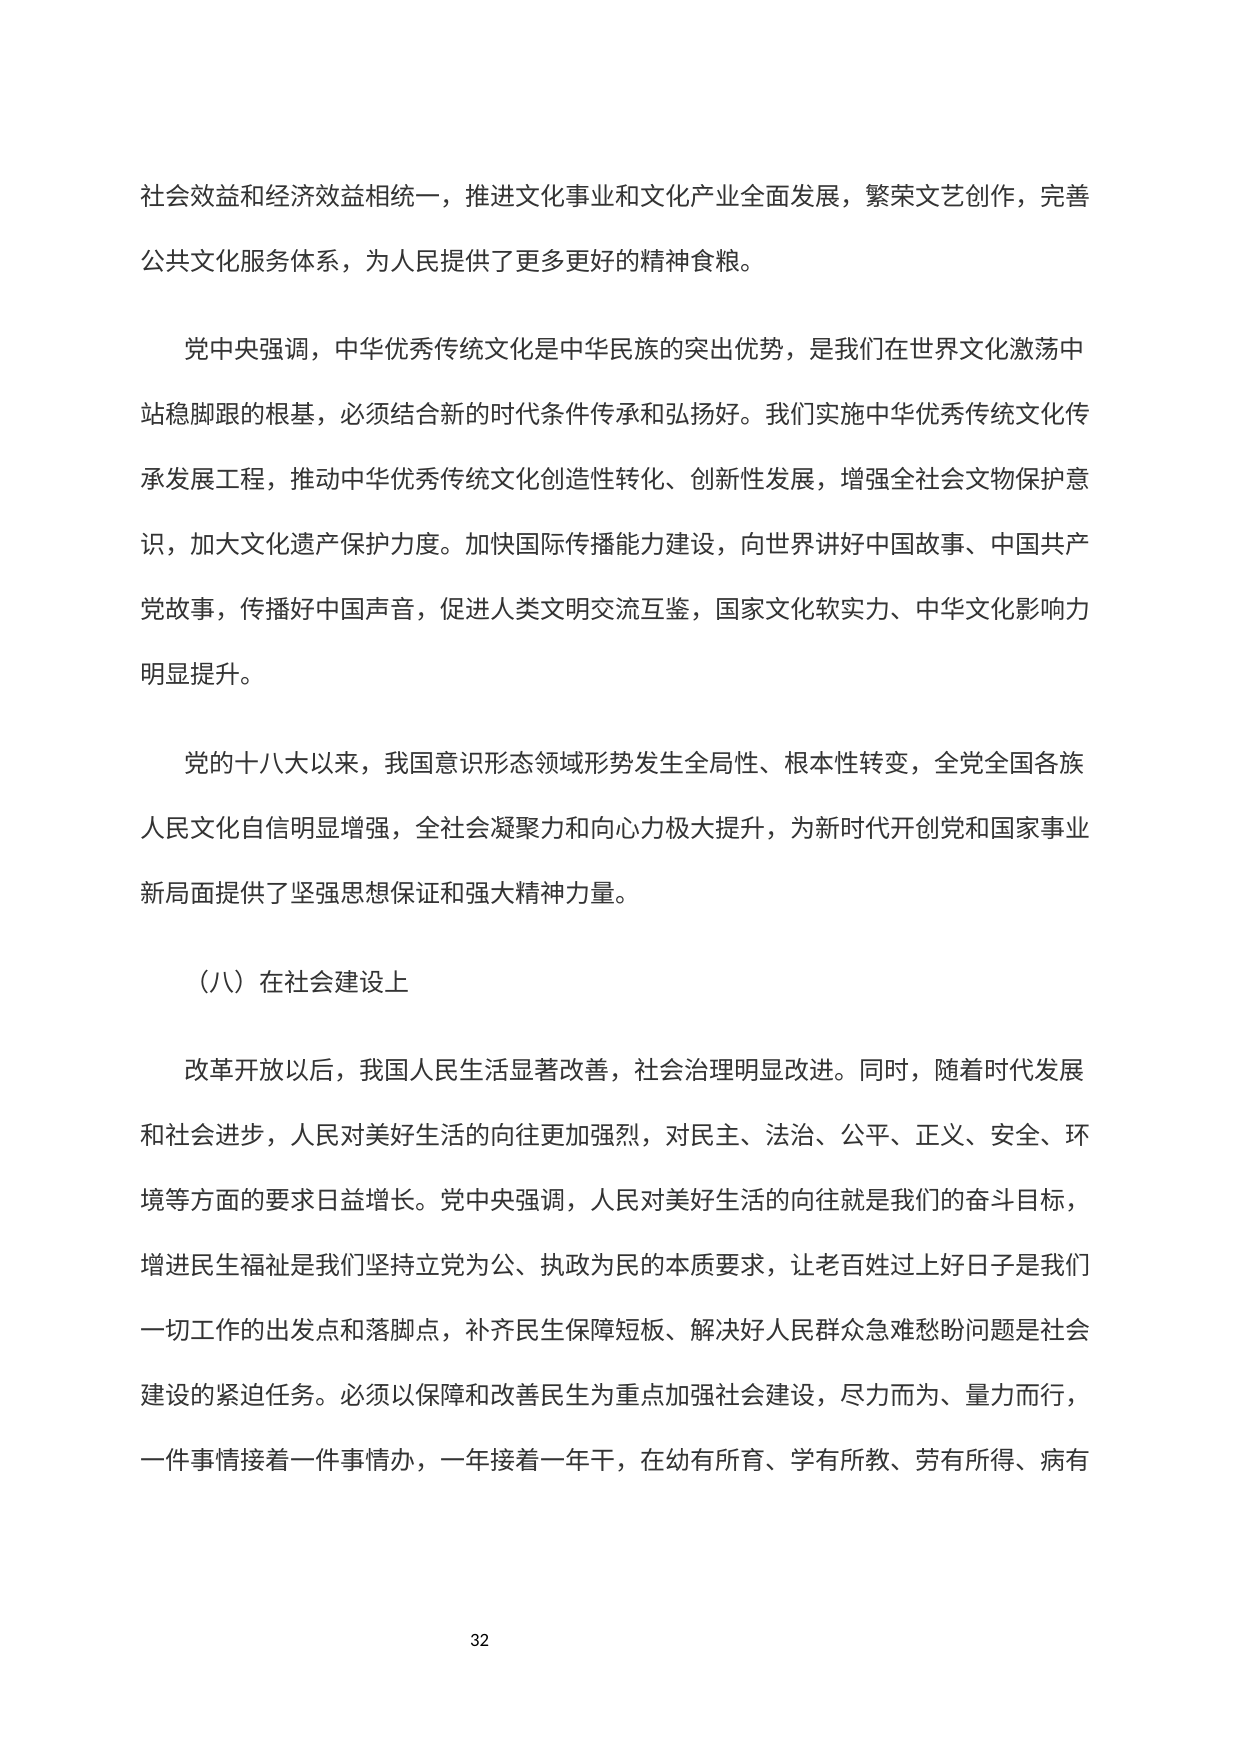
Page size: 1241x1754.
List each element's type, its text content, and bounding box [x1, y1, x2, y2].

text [141, 1036, 1100, 1491]
text 党的十八大以来，我国意识形态领域形势发生全局性、根本性转变，全党全国各族人民文化自信明显增强，全社会凝聚力和向心力极大提升，为新时代开创党和国家事业新局面提供了坚强思想保证和强大精神力量。 [141, 729, 1100, 924]
text 党中央强调，中华优秀传统文化是中华民族的突出优势，是我们在世界文化激荡中站稳脚跟的根基，必须结合新的时代条件传承和弘扬好。我们实施中华优秀传统文化传承发展工程，推动中华优秀传统文化创造性转化、创新性发展，增强全社会文物保护意识，加大文化遗产保护力度。加快国际传播能力建设，向世界讲好中国故事、中国共产党故事，传播好中国声音，促进人类文明交流互鉴，国家文化软实力、中华文化影响力明显提升。 [141, 316, 1100, 706]
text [141, 162, 1100, 292]
text （八）在社会建设上 [141, 948, 1100, 1013]
